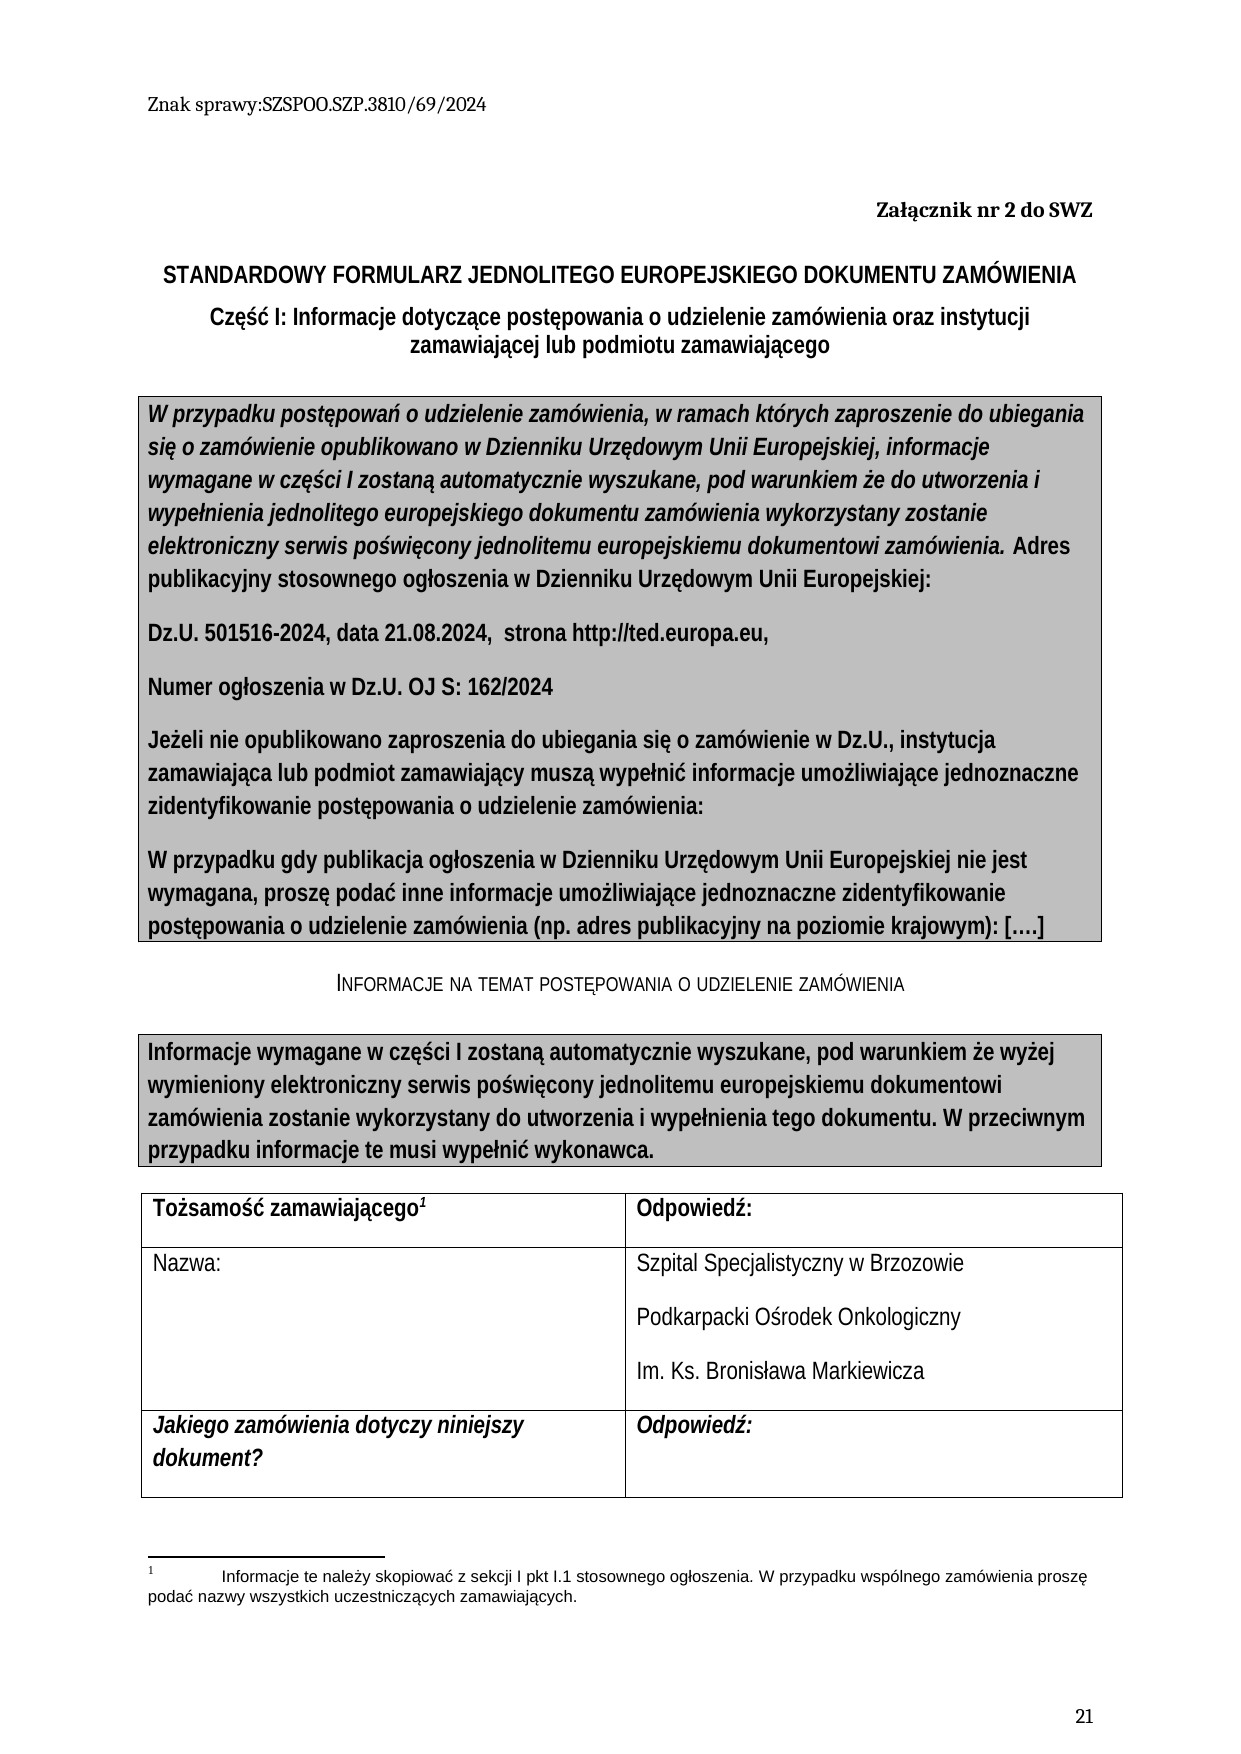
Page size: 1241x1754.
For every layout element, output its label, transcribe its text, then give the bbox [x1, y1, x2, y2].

text W przypadku postępowań o udzielenie zamówienia, w ramach których zaproszenie do ubiegania się o zamówienie opublikowano w Dzienniku Urzędowym Unii Europejskiej, informacje wymagane w części I zostaną automatycznie wyszukane, pod warunkiem że do utworzenia i wypełnienia jednolitego europejskiego dokumentu zamówienia wykorzystany zostanie elektroniczny serwis poświęcony jednolitemu europejskiemu dokumentowi zamówienia. Adres publikacyjny stosownego ogłoszenia w Dzienniku Urzędowym Unii Europejskiej: [139, 397, 1101, 593]
text Załącznik nr 2 do SWZ [694, 197, 1093, 223]
text Informacje wymagane w części I zostaną automatycznie wyszukane, pod warunkiem że wyżej wymieniony elektroniczny serwis poświęcony jednolitemu europejskiemu dokumentowi zamówienia zostanie wykorzystany do utworzenia i wypełnienia tego dokumentu. W przeciwnym przypadku informacje te musi wypełnić wykonawca. [139, 1035, 1101, 1166]
table_header Tożsamość zamawiającego [142, 1194, 625, 1247]
text Jeżeli nie opublikowano zaproszenia do ubiegania się o zamówienie w Dz.U., instytucja zamawiająca lub podmiot zamawiający muszą wypełnić informacje umożliwiające jednoznaczne zidentyfikowanie postępowania o udzielenie zamówienia: [139, 722, 1101, 820]
text Dz.U. 501516-2024, data 21.08.2024, strona http://ted.europa.eu, [139, 614, 1101, 646]
table_cell Nazwa: [142, 1248, 625, 1409]
table_cell Odpowiedź: [626, 1411, 1122, 1497]
text Standardowy formularz jednolitego europejskiego dokumentu zamówienia [148, 260, 1093, 289]
table_header Odpowiedź: [626, 1194, 1122, 1247]
text Numer ogłoszenia w Dz.U. OJ S: 162/2024 [139, 668, 1101, 700]
table_cell Szpital Specjalistyczny w Brzozowie Podkarpacki Ośrodek Onkologiczny Im. Ks. Bronisława Markiewicza [626, 1248, 1122, 1409]
text Część I: Informacje dotyczące postępowania o udzielenie zamówienia oraz instytucji zamawiającej lub podmiotu zamawiającego [148, 301, 1093, 359]
text W przypadku gdy publikacja ogłoszenia w Dzienniku Urzędowym Unii Europejskiej nie jest wymagana, proszę podać inne informacje umożliwiające jednoznaczne zidentyfikowanie postępowania o udzielenie zamówienia (np. adres publikacyjny na poziomie krajowym): [….] [139, 842, 1101, 941]
table_cell Jakiego zamówienia dotyczy niniejszy dokument? [142, 1411, 625, 1497]
text Informacje na temat postępowania o udzielenie zamówienia [148, 967, 1093, 996]
